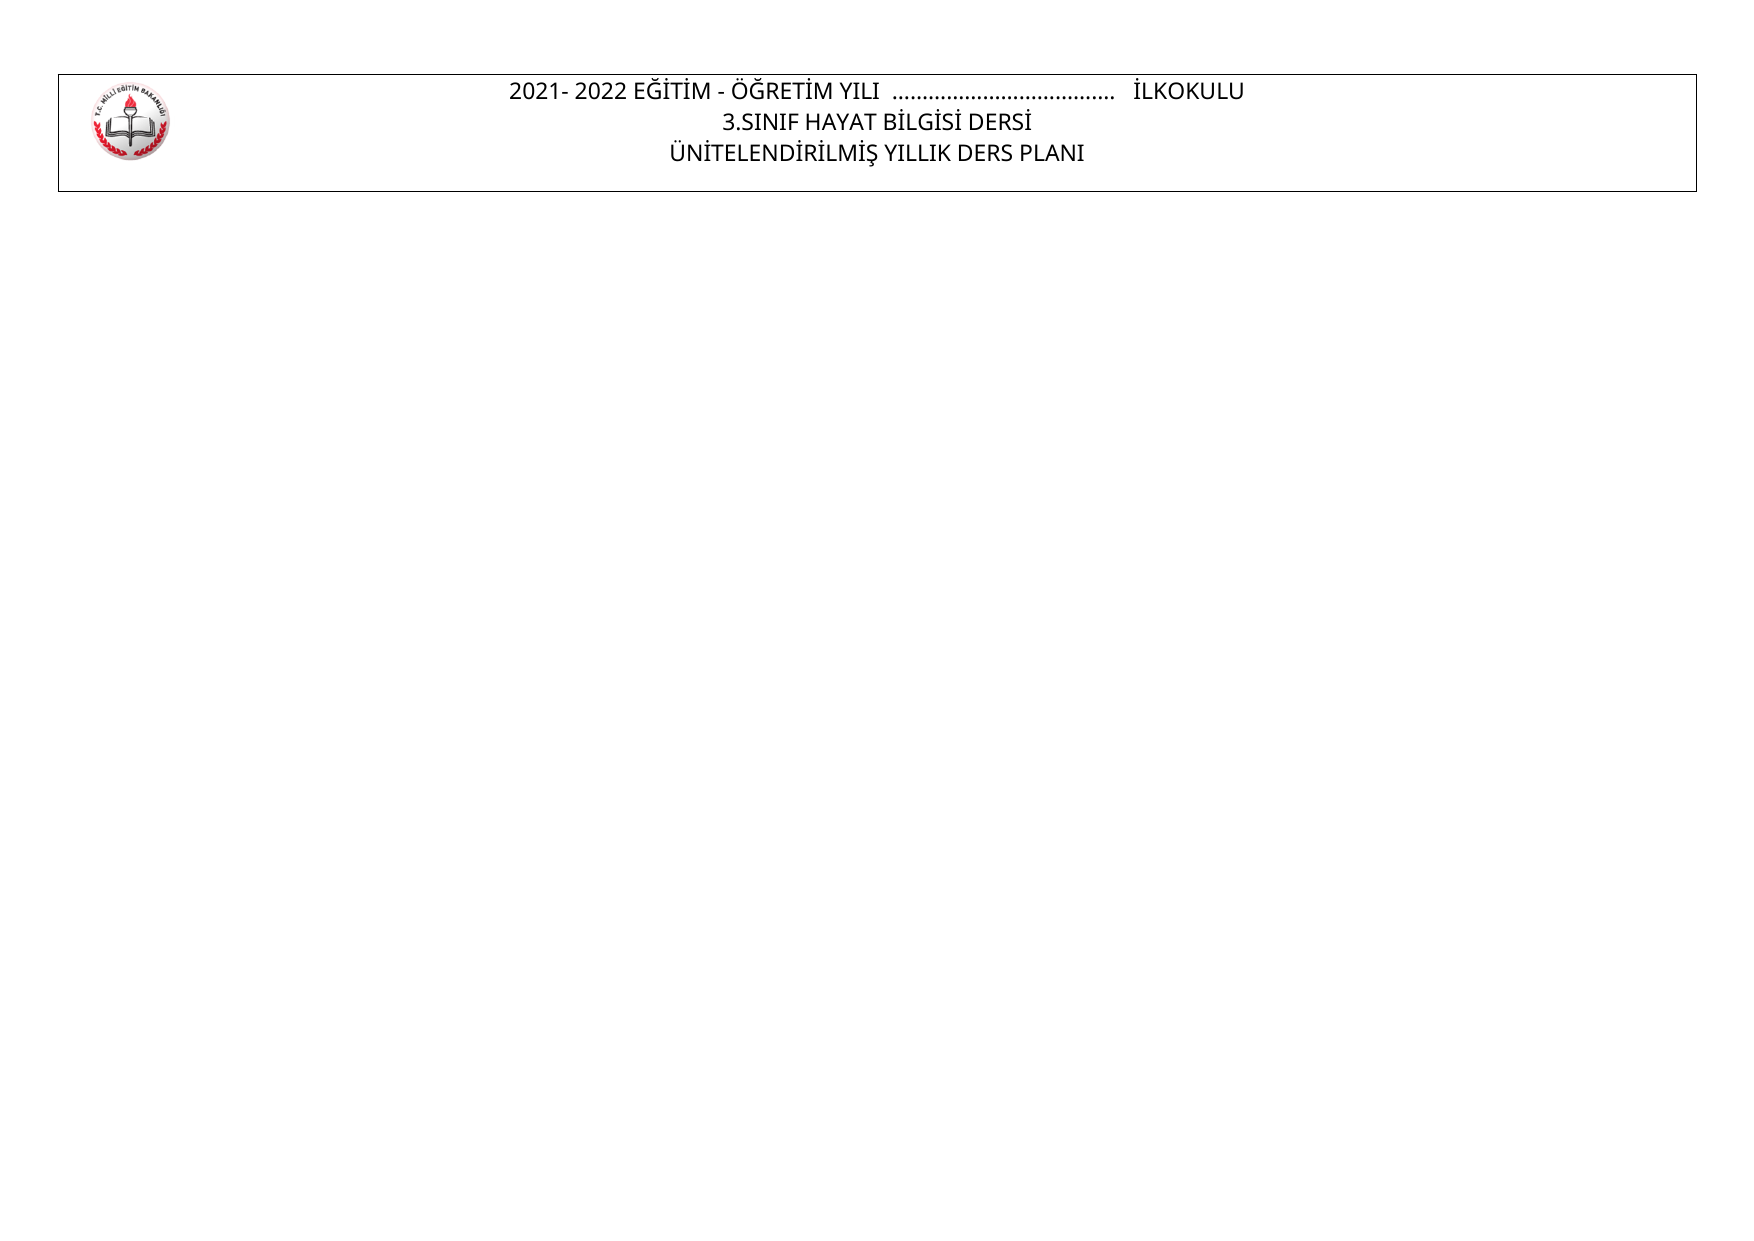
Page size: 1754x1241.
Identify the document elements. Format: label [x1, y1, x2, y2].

picture [85, 77, 175, 167]
